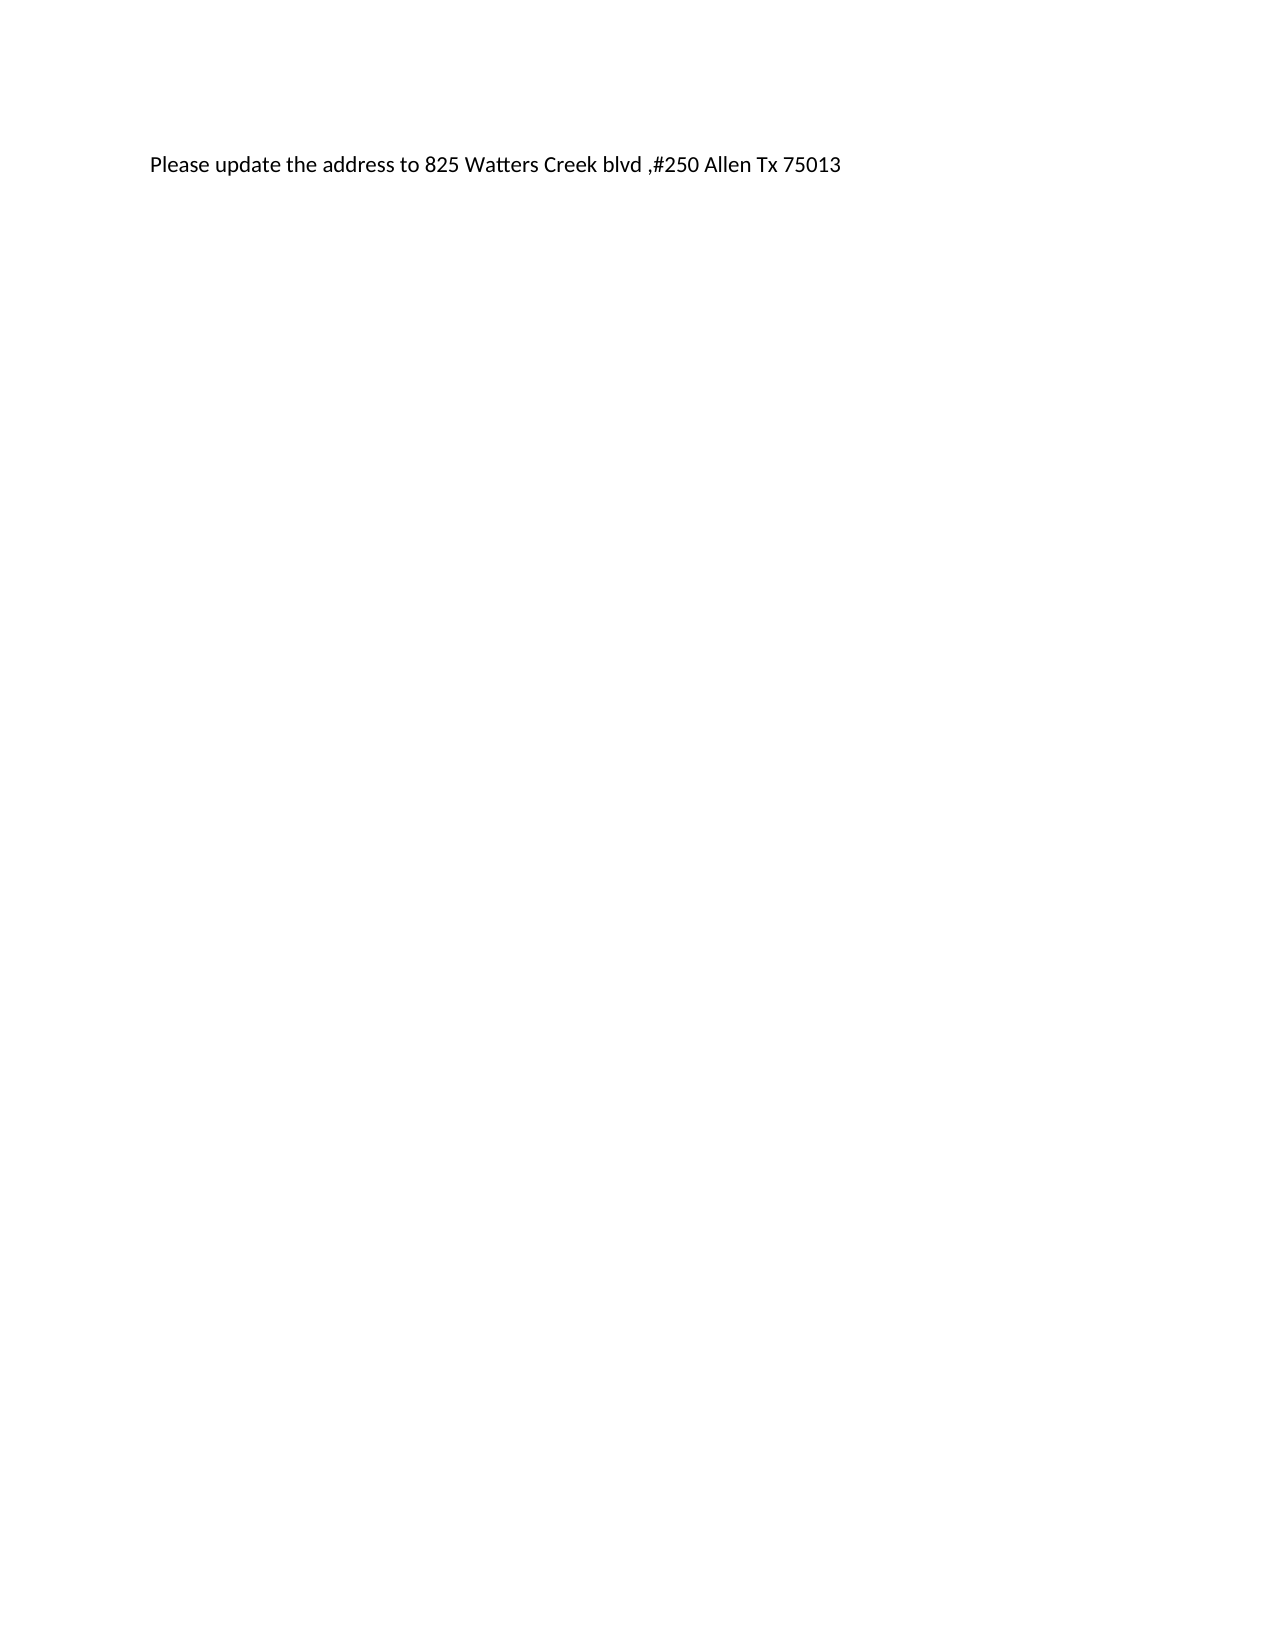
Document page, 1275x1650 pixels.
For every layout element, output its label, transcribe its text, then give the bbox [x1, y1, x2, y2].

text Please update the address to 825 Watters Creek blvd ,#250 Allen Tx 75013 [150, 150, 1125, 178]
